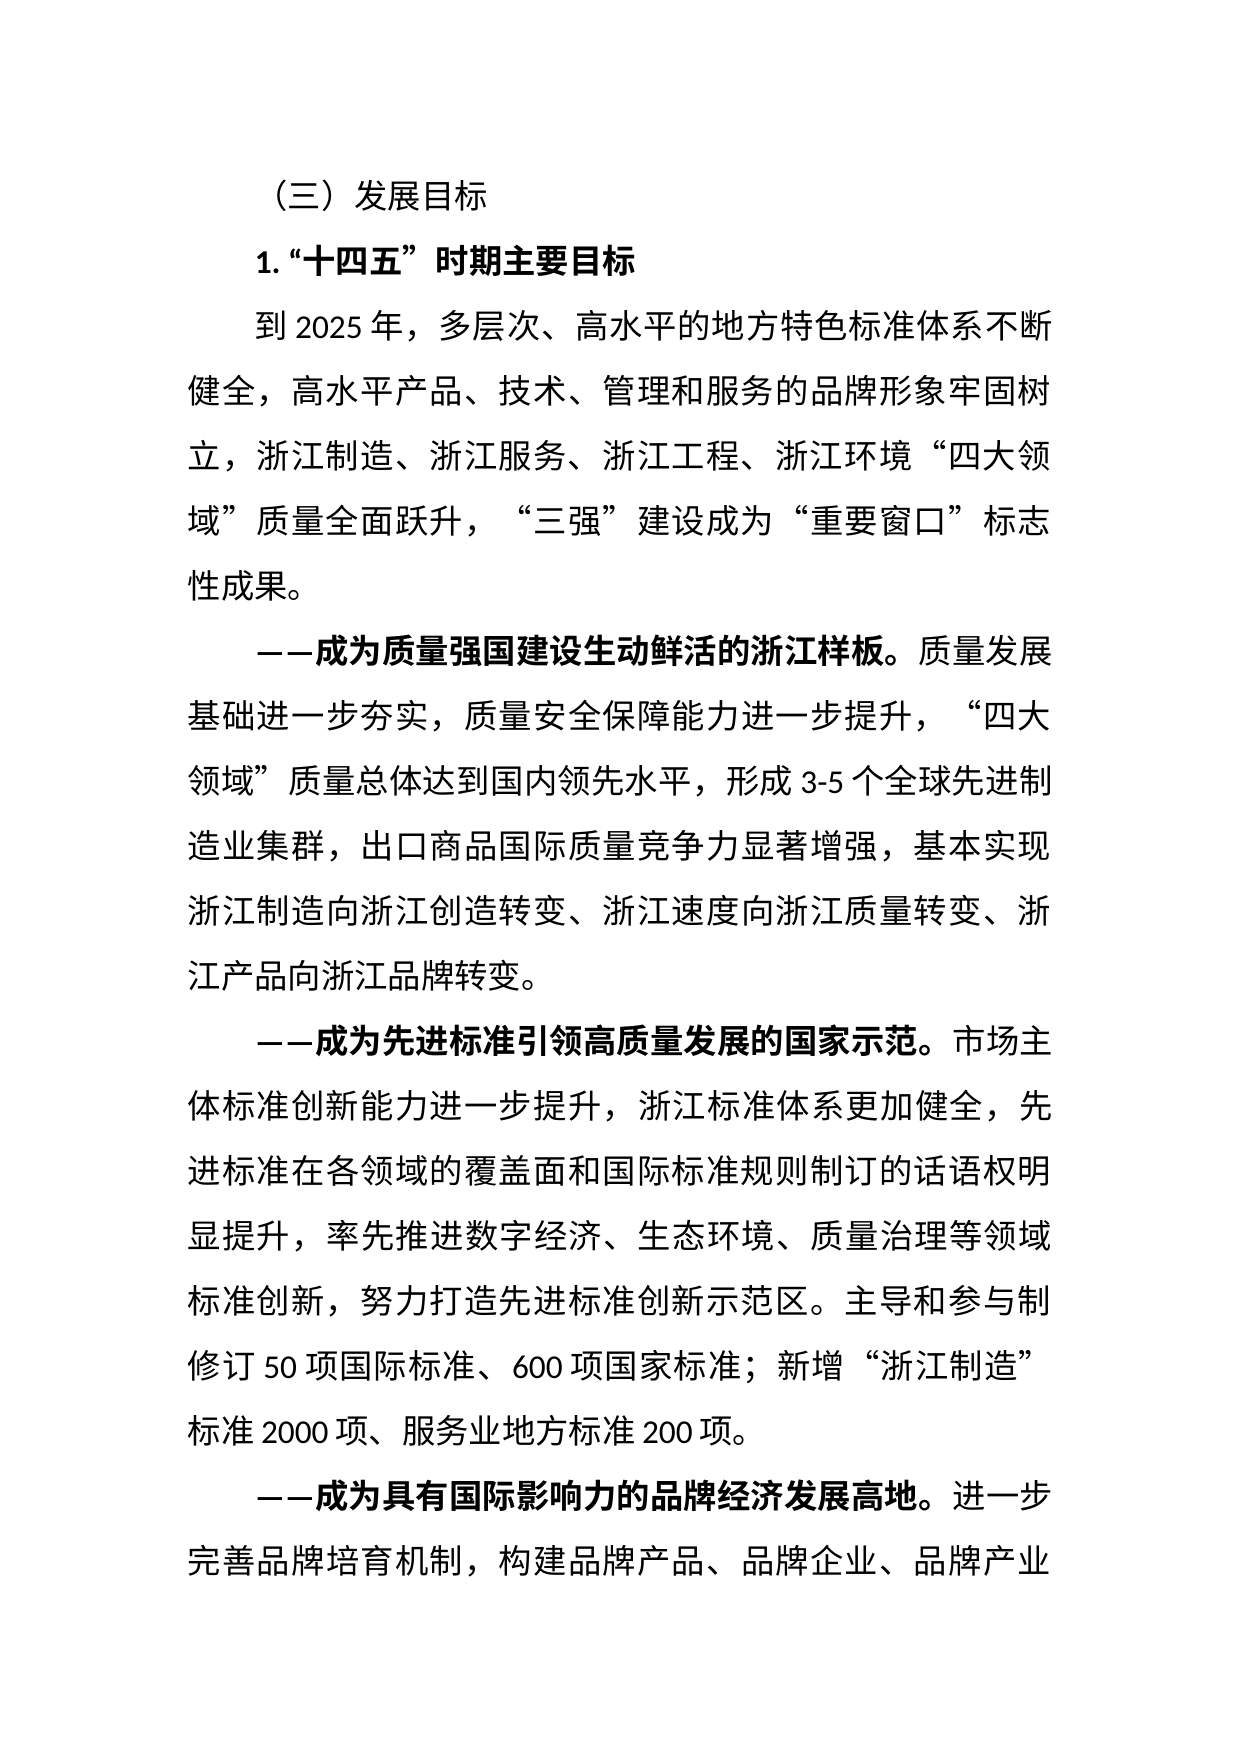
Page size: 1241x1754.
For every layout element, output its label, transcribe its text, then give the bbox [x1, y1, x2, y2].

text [187, 1462, 1053, 1592]
text ——成为质量强国建设生动鲜活的浙江样板。质量发展基础进一步夯实，质量安全保障能力进一步提升，“四大领域”质量总体达到国内领先水平，形成3-5个全球先进制造业集群，出口商品国际质量竞争力显著增强，基本实现浙江制造向浙江创造转变、浙江速度向浙江质量转变、浙江产品向浙江品牌转变。 [187, 617, 1053, 1007]
text 到2025年，多层次、高水平的地方特色标准体系不断健全，高水平产品、技术、管理和服务的品牌形象牢固树立，浙江制造、浙江服务、浙江工程、浙江环境“四大领域”质量全面跃升，“三强”建设成为“重要窗口”标志性成果。 [187, 292, 1053, 617]
text ——成为先进标准引领高质量发展的国家示范。市场主体标准创新能力进一步提升，浙江标准体系更加健全，先进标准在各领域的覆盖面和国际标准规则制订的话语权明显提升，率先推进数字经济、生态环境、质量治理等领域标准创新，努力打造先进标准创新示范区。主导和参与制修订50项国际标准、600项国家标准；新增“浙江制造”标准2000项、服务业地方标准200项。 [187, 1007, 1053, 1462]
text （三）发展目标 [187, 162, 1053, 227]
text 1. “十四五”时期主要目标 [187, 227, 1053, 292]
